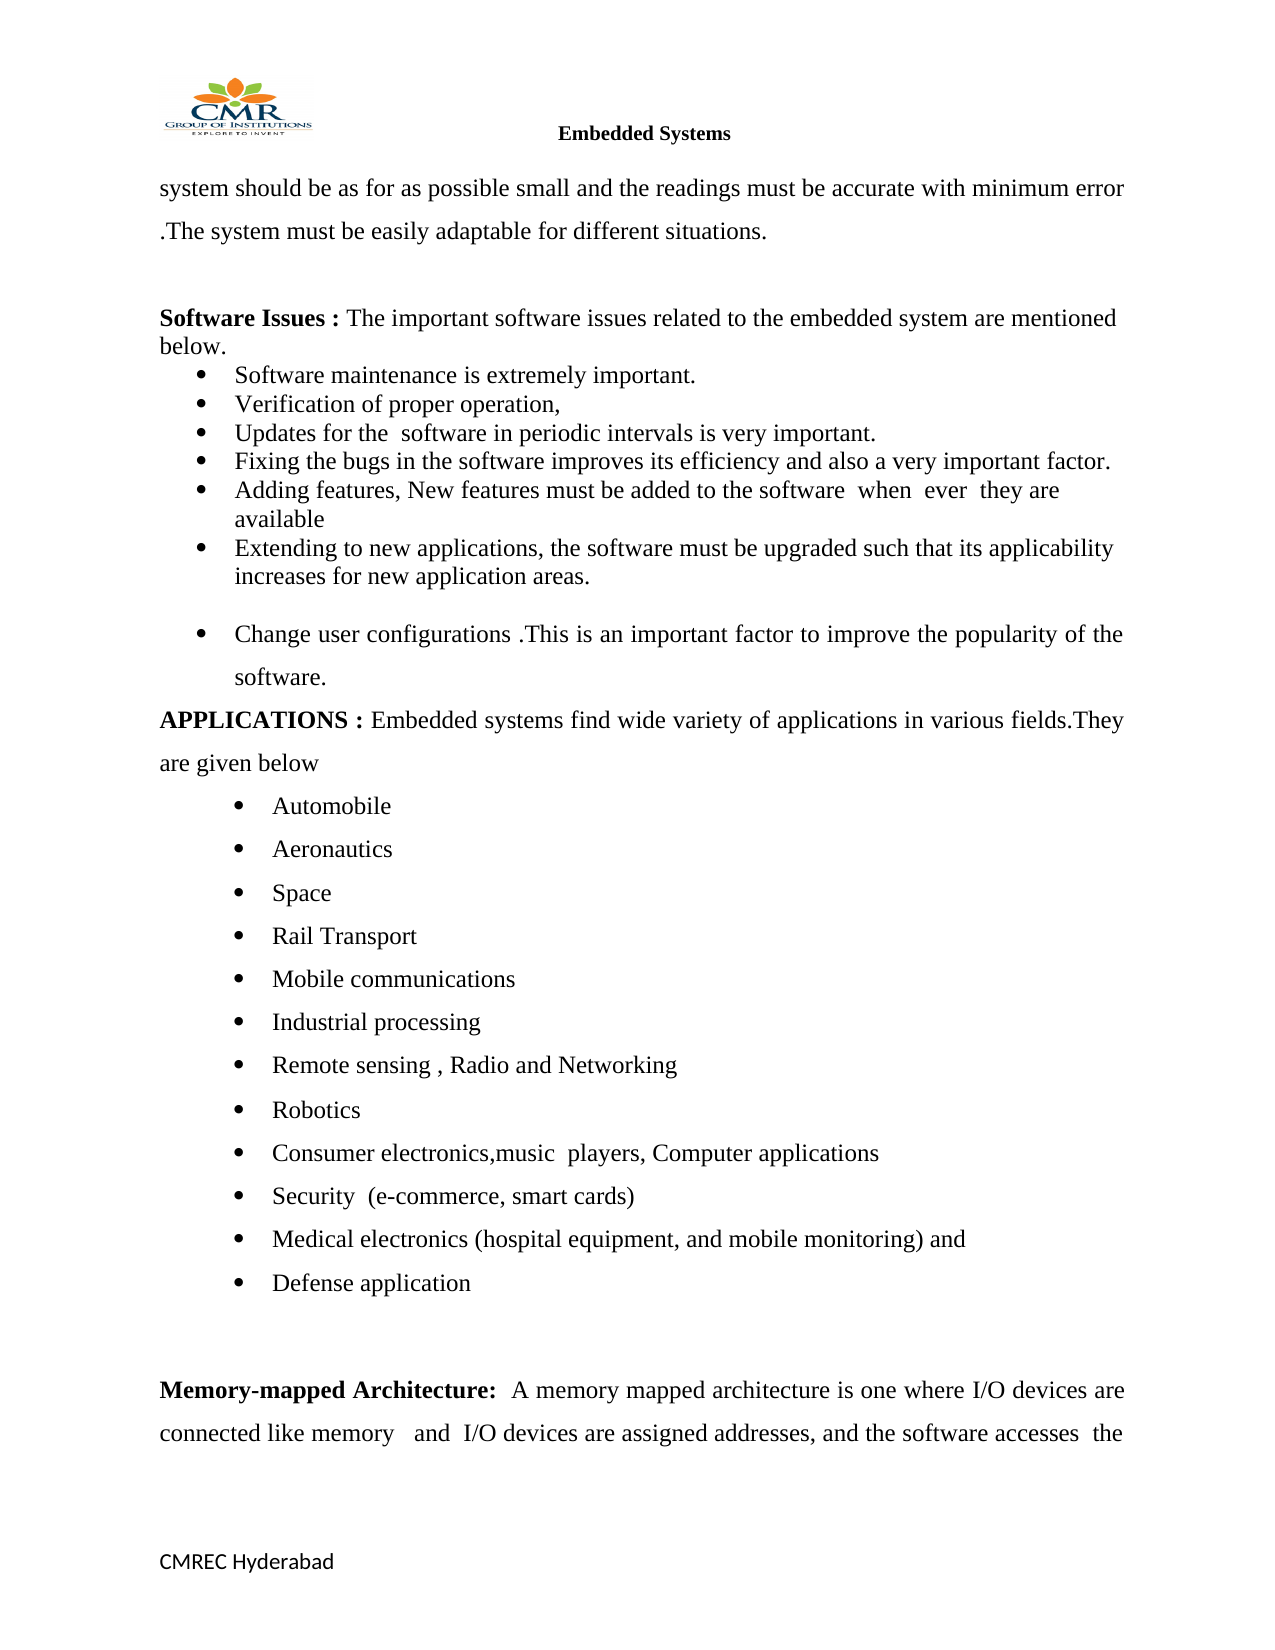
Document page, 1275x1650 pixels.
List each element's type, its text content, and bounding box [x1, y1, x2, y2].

list Space [234, 878, 1125, 906]
list Software maintenance is extremely important. [197, 360, 1125, 389]
list Aeronautics [234, 834, 1125, 863]
text APPLICATIONS : Embedded systems find wide variety of applications in various fields.They are given below [159, 705, 1125, 777]
list Extending to new applications, the software must be upgraded such that its applicability increases for new application areas. [197, 533, 1125, 590]
list Adding features, New features must be added to the software when ever they are available [197, 475, 1125, 533]
list Defense application [234, 1268, 1125, 1296]
list Consumer electronics,music players, Computer applications [234, 1138, 1125, 1167]
picture [159, 75, 314, 141]
list Verification of proper operation, [197, 389, 1125, 418]
text Software Issues : The important software issues related to the embedded system are mentioned below. [159, 303, 1125, 360]
list Security (e-commerce, smart cards) [234, 1181, 1125, 1210]
list Mobile communications [234, 964, 1125, 993]
list Industrial processing [234, 1007, 1125, 1036]
list Fixing the bugs in the software improves its efficiency and also a very important factor. [197, 446, 1125, 475]
list Updates for the software in periodic intervals is very important. [197, 418, 1125, 446]
list Change user configurations .This is an important factor to improve the popularity of the software. [197, 619, 1125, 691]
list Medical electronics (hospital equipment, and mobile monitoring) and [234, 1224, 1125, 1253]
list Automobile [234, 791, 1125, 820]
list Robotics [234, 1095, 1125, 1124]
list Rail Transport [234, 921, 1125, 949]
list Remote sensing , Radio and Networking [234, 1050, 1125, 1079]
